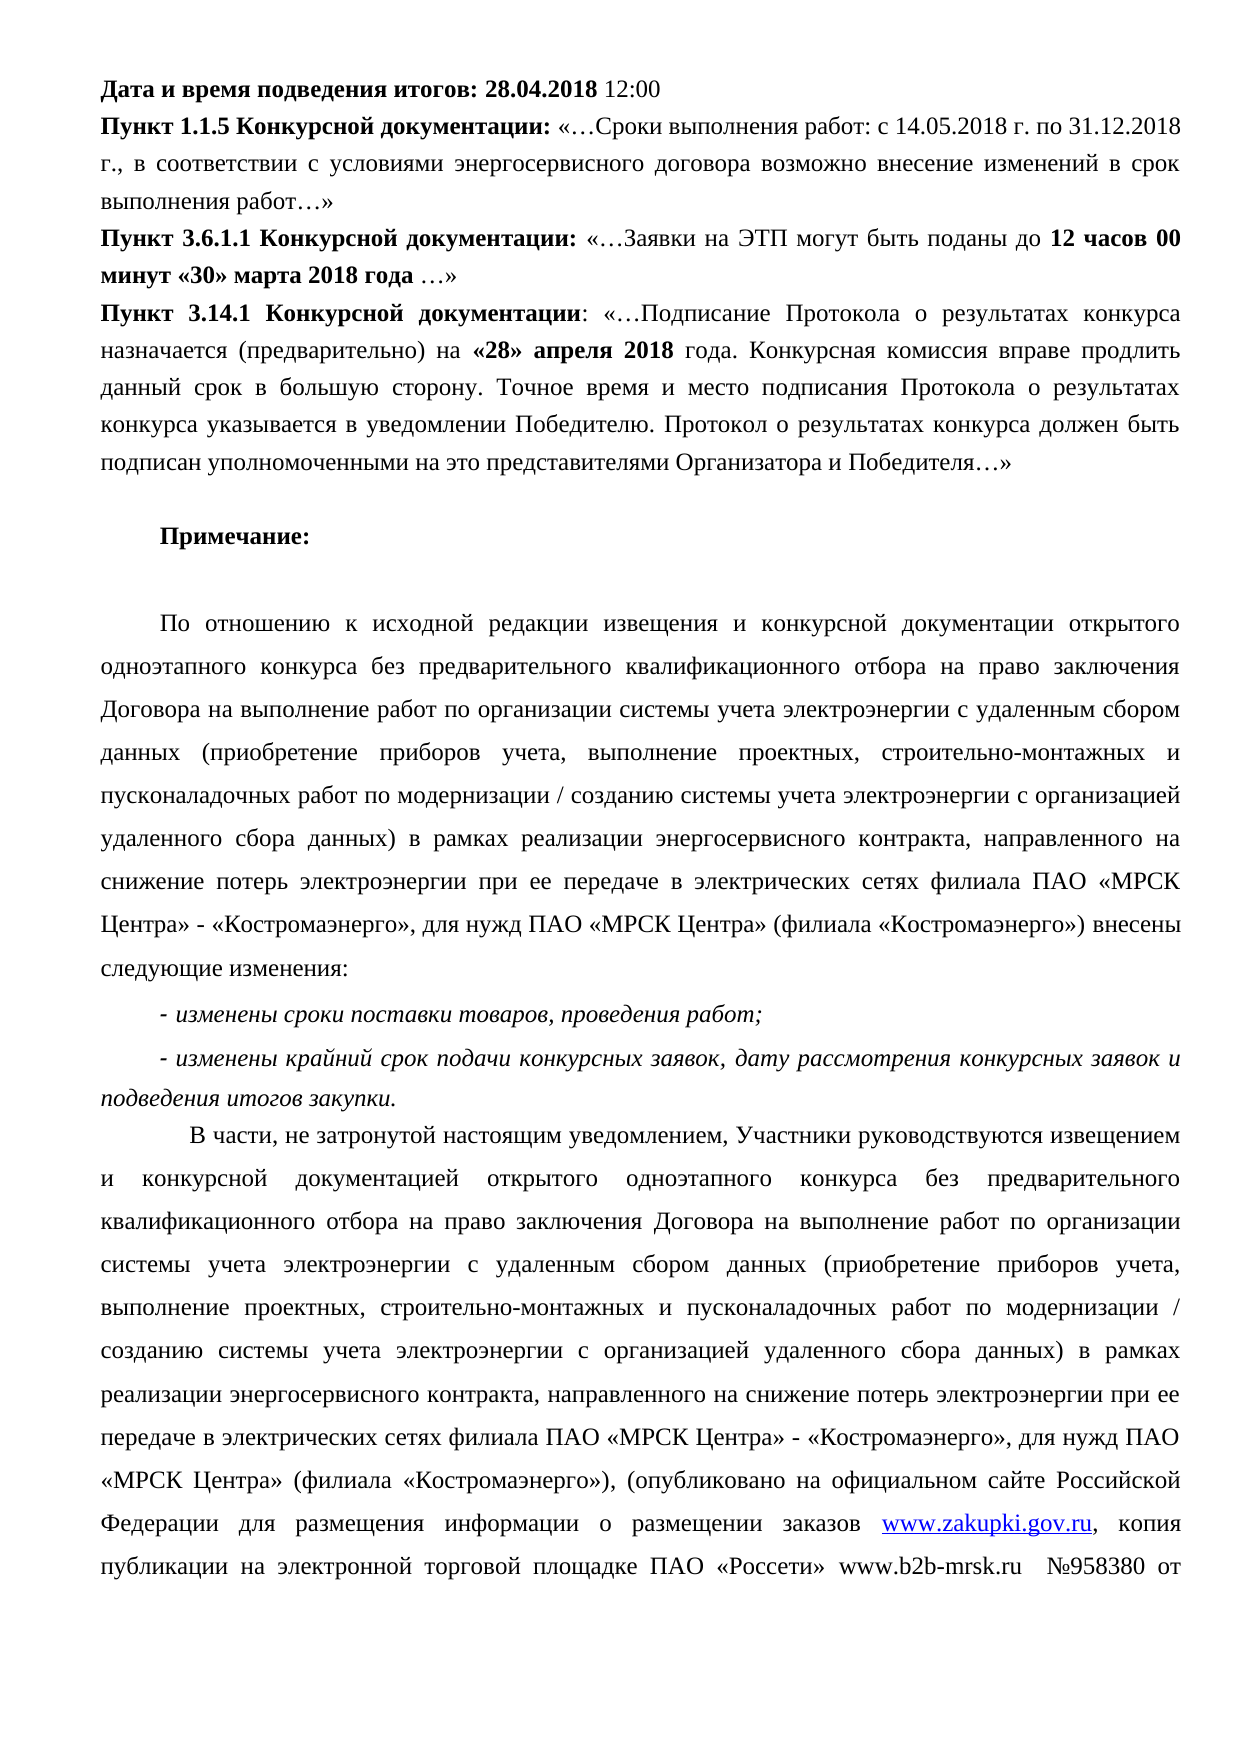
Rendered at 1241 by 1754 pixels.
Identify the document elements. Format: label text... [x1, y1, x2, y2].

list Пункт 3.6.1.1 Конкурсной документации: «…Заявки на ЭТП могут быть поданы до 12 часов 00 минут «30» марта 2018 года …» [100, 223, 1181, 289]
text По отношению к исходной редакции извещения и конкурсной документации открытого одноэтапного конкурса без предварительного квалификационного отбора на право заключения Договора на выполнение работ по организации системы учета электроэнергии с удаленным сбором данных (приобретение приборов учета, выполнение проектных, строительно-монтажных и пусконаладочных работ по модернизации / созданию системы учета электроэнергии с организацией удаленного сбора данных) в рамках реализации энергосервисного контракта, направленного на снижение потерь электроэнергии при ее передаче в электрических сетях филиала ПАО «МРСК Центра» - «Костромаэнерго», для нужд ПАО «МРСК Центра» (филиала «Костромаэнерго») внесены следующие изменения: [100, 608, 1181, 981]
text Пункт 3.14.1 Конкурсной документации: «…Подписание Протокола о результатах конкурса назначается (предварительно) на «28» апреля 2018 года. Конкурсная комиссия вправе продлить данный срок в большую сторону. Точное время и место подписания Протокола о результатах конкурса указывается в уведомлении Победителю. Протокол о результатах конкурса должен быть подписан уполномоченными на это представителями Организатора и Победителя…» [100, 298, 1181, 476]
list изменены крайний срок подачи конкурсных заявок, дату рассмотрения конкурсных заявок и подведения итогов закупки. [100, 1040, 1181, 1111]
list изменены сроки поставки товаров, проведения работ; [100, 996, 1181, 1030]
text Дата и время подведения итогов: 28.04.2018 12:00 [100, 74, 1181, 103]
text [100, 1120, 1181, 1580]
list Пункт 1.1.5 Конкурсной документации: «…Сроки выполнения работ: с 14.05.2018 г. по 31.12.2018 г., в соответствии с условиями энергосервисного договора возможно внесение изменений в срок выполнения работ…» [100, 111, 1181, 214]
list Примечание: [100, 521, 1181, 550]
